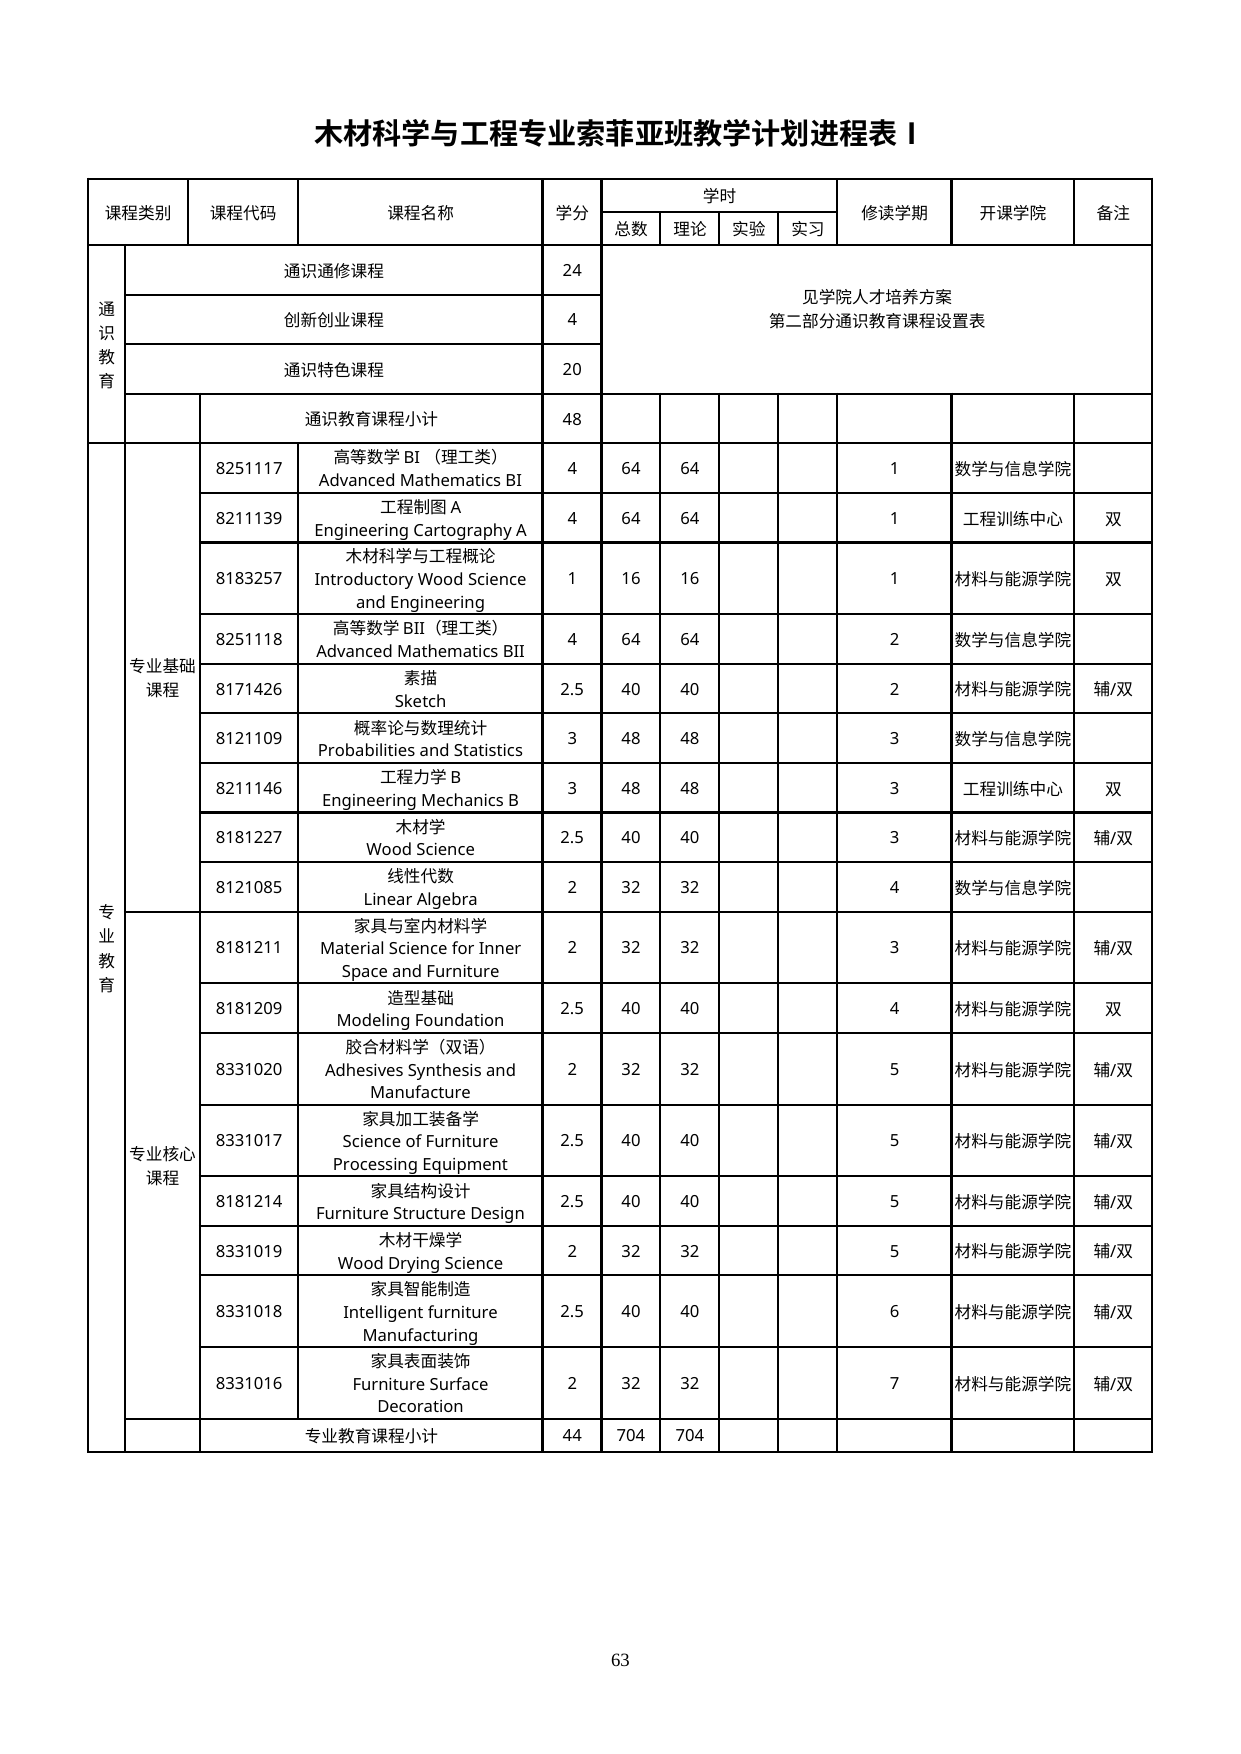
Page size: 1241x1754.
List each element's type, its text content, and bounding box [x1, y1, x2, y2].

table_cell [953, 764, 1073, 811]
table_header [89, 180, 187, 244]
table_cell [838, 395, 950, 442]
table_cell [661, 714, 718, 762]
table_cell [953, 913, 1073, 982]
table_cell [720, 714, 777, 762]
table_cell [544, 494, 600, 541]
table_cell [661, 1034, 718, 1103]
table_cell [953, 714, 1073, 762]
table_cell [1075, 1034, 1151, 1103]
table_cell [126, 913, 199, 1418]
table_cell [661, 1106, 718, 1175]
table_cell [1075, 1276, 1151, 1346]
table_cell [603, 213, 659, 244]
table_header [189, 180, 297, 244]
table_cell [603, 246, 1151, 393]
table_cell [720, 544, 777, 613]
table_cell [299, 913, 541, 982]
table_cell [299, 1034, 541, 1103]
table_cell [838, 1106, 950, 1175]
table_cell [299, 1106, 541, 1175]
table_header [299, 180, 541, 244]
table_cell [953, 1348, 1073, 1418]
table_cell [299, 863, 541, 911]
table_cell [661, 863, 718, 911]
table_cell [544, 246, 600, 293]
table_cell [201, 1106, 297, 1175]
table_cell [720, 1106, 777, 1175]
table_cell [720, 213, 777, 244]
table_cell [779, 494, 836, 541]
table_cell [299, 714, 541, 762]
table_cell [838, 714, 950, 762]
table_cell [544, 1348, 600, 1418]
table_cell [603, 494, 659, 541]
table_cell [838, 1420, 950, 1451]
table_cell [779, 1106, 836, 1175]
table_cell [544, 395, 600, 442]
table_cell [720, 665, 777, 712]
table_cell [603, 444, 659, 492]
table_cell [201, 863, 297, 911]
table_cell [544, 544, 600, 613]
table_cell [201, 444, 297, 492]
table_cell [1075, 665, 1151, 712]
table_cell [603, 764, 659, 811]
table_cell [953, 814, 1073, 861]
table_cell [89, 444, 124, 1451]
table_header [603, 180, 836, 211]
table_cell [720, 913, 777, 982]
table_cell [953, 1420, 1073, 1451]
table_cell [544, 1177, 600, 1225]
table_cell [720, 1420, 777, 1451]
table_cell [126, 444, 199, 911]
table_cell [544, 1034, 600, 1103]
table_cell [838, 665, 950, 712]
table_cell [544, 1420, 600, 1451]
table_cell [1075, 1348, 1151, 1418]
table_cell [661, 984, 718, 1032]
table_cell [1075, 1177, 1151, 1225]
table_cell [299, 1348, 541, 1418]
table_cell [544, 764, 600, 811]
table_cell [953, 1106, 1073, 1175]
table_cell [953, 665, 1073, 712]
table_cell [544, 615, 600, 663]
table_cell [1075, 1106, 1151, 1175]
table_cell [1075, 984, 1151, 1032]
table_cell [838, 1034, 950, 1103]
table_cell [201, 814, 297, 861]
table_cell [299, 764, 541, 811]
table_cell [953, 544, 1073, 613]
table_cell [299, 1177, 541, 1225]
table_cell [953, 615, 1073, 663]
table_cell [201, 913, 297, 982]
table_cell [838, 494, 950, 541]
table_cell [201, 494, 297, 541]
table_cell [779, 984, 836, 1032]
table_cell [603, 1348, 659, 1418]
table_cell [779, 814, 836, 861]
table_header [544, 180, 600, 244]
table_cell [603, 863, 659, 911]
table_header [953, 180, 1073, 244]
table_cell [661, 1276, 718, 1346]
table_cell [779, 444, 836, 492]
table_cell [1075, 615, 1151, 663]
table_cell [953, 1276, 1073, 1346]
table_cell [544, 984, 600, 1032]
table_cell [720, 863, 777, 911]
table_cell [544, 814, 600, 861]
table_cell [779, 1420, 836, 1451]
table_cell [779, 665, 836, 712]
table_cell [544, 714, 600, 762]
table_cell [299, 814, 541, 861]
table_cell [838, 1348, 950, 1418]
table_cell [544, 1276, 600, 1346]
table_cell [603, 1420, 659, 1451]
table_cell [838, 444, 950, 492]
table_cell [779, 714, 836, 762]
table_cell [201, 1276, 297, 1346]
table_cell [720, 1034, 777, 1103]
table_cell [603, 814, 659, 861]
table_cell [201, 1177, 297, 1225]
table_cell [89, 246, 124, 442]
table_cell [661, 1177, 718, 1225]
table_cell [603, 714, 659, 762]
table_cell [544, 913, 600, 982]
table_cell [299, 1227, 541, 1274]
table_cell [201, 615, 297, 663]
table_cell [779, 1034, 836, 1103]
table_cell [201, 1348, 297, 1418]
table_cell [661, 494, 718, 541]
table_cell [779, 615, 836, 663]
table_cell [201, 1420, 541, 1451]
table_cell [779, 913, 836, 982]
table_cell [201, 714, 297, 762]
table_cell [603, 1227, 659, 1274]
text 木材科学与工程专业索菲亚班教学计划进程表Ⅰ [118, 110, 1122, 152]
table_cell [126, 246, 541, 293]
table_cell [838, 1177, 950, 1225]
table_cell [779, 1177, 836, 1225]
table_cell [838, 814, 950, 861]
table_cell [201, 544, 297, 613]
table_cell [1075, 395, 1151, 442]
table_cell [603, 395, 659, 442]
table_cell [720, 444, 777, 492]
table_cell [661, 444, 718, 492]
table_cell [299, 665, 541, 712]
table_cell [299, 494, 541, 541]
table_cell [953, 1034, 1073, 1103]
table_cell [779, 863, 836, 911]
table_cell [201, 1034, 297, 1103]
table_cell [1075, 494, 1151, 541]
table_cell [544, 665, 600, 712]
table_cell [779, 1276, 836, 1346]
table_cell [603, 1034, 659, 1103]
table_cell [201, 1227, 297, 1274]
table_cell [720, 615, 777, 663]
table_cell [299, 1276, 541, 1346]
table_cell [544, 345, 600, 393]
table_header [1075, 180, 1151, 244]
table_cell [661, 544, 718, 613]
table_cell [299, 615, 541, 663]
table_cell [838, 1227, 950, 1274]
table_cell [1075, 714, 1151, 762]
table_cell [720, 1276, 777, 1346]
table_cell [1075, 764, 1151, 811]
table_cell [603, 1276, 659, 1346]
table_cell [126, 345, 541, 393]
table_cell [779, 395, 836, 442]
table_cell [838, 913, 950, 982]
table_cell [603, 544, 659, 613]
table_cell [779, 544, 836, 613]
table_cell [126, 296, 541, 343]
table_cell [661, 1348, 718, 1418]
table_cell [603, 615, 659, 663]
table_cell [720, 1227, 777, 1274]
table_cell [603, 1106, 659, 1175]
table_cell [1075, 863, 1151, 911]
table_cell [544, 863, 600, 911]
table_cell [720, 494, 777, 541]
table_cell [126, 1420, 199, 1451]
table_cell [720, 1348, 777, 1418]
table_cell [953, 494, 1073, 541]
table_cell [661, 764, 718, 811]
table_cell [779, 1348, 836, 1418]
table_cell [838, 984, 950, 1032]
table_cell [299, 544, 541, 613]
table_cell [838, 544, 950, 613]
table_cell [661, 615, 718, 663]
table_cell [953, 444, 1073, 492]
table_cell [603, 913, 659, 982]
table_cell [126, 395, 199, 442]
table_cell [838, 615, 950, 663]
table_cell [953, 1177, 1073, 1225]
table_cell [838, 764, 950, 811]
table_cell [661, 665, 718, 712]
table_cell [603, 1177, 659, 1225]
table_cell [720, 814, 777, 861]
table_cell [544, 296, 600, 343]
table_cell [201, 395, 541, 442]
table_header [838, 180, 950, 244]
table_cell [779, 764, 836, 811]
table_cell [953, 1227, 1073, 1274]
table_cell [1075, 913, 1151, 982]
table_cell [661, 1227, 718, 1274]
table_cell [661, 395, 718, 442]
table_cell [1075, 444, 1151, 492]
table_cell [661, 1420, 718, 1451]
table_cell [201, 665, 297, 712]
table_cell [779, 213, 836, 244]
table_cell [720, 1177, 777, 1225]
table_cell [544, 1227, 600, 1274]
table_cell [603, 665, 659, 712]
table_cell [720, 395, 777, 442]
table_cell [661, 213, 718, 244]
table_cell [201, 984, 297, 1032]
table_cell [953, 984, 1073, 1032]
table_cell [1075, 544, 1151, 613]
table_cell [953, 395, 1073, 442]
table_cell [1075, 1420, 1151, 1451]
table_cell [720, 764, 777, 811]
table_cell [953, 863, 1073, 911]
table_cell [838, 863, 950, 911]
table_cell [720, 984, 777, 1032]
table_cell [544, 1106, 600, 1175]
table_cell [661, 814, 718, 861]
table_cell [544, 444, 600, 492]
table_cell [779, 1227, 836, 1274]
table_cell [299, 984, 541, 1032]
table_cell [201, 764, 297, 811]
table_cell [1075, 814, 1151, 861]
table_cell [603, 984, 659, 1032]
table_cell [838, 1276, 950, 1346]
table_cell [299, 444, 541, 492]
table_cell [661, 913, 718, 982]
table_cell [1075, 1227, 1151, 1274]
